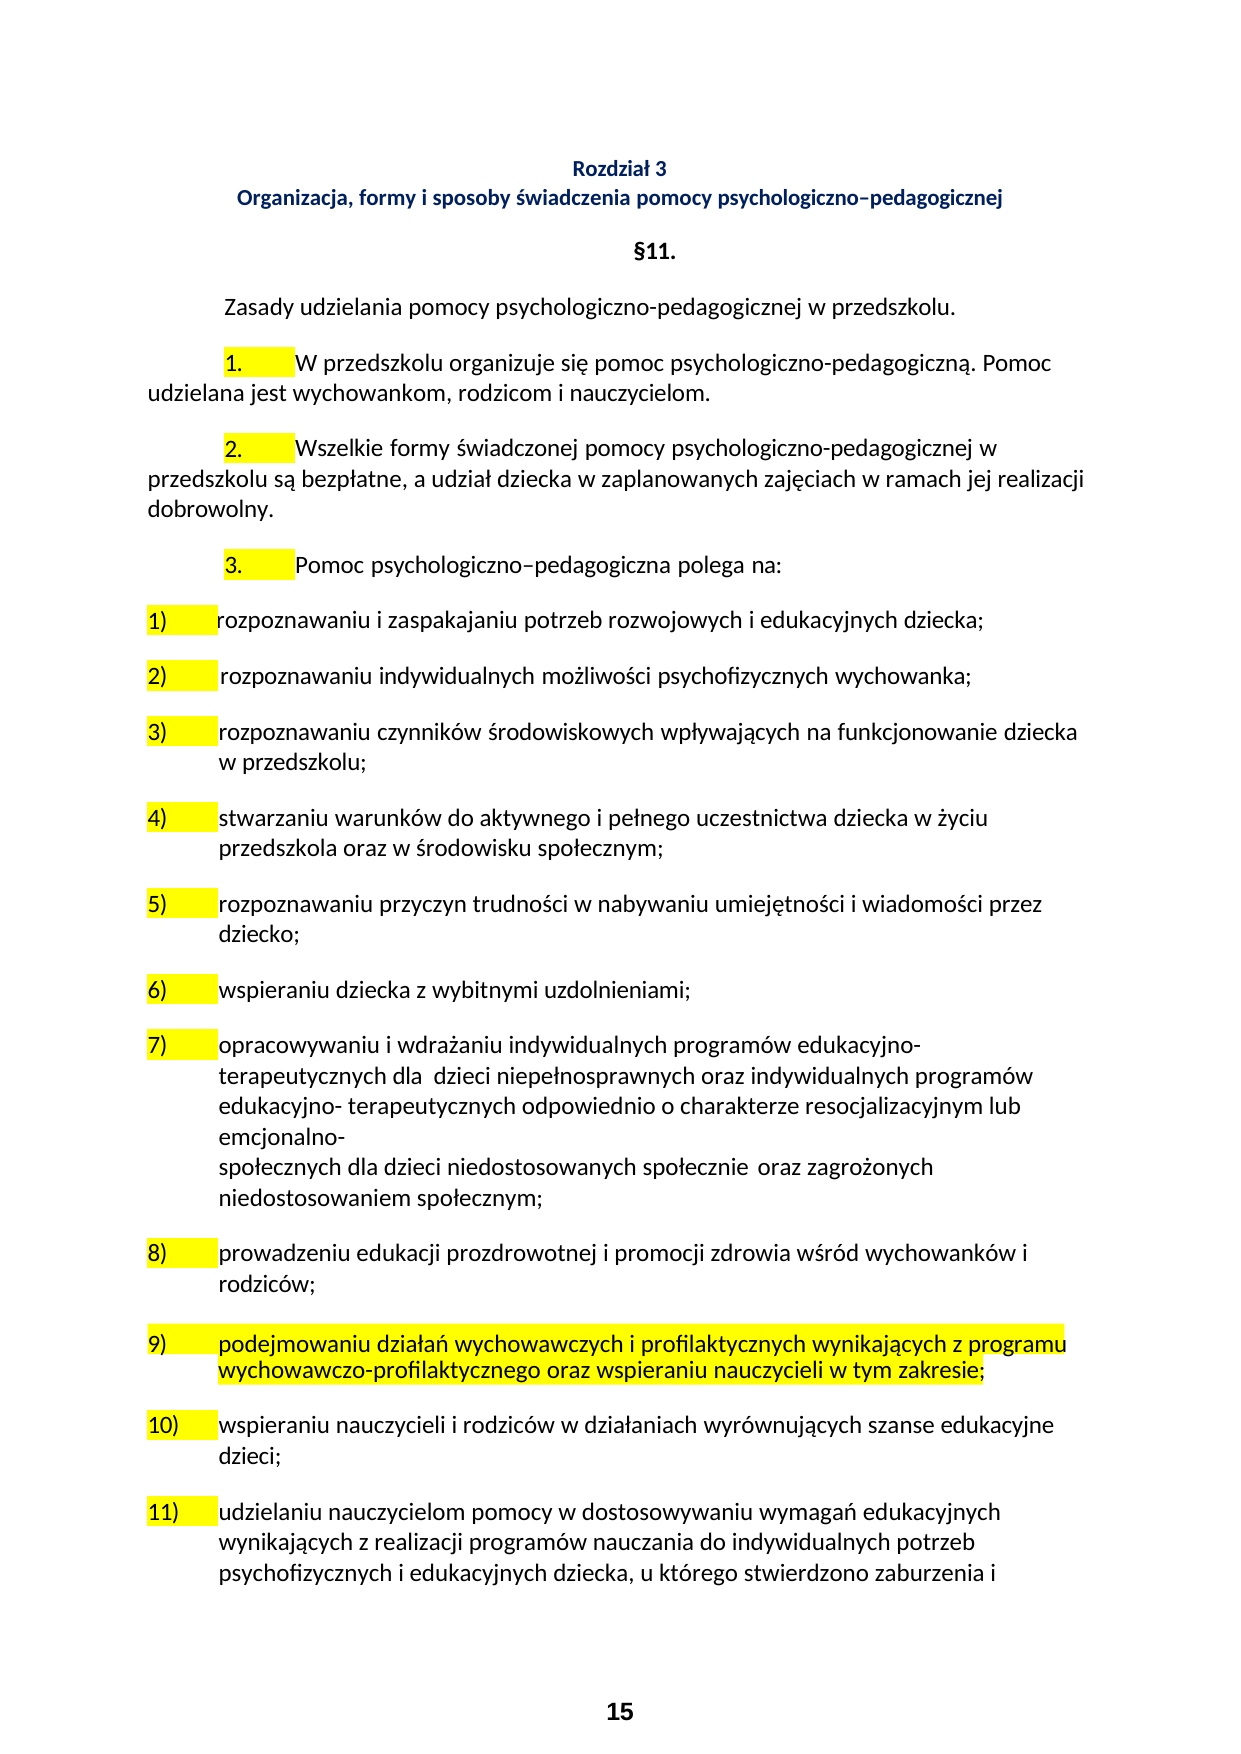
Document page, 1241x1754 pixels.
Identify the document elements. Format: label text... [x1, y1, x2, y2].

text Zasady udzielania pomocy psychologiczno-pedagogicznej w przedszkolu. [156, 291, 1024, 322]
text przedszkolu są bezpłatne, a udział dziecka w zaplanowanych zajęciach w ramach jej realizacji [147, 463, 1113, 494]
text Rozdział 3 [206, 154, 1034, 182]
text wspieraniu nauczycieli i rodziców w działaniach wyrównujących szanse edukacyjne [218, 1409, 1113, 1440]
text Wszelkie formy świadczonej pomocy psychologiczno-pedagogicznej w [295, 433, 1113, 463]
text rozpoznawaniu indywidualnych możliwości psychofizycznych wychowanka; [218, 660, 1024, 691]
text rozpoznawaniu i zaspakajaniu potrzeb rozwojowych i edukacyjnych dziecka; [218, 605, 1024, 635]
text udzielana jest wychowankom, rodzicom i nauczycielom. [147, 377, 1113, 408]
text w przedszkolu; [218, 746, 1113, 777]
text Pomoc psychologiczno–pedagogiczna polega na: [295, 549, 1113, 580]
text dzieci; [218, 1440, 1113, 1471]
text rozpoznawaniu przyczyn trudności w nabywaniu umiejętności i wiadomości przez [218, 888, 1113, 918]
subtitle §11. [206, 235, 1104, 266]
text dobrowolny. [147, 494, 1113, 524]
text opracowywaniu i wdrażaniu indywidualnych programów edukacyjno-terapeutycznych dla dzieci niepełnosprawnych oraz indywidualnych programów edukacyjno- terapeutycznych odpowiednio o charakterze resocjalizacyjnym lub emcjonalno- [218, 1029, 1084, 1152]
text społecznych dla dzieci niedostosowanych społecznie oraz zagrożonych niedostosowaniem społecznym; [218, 1152, 1113, 1213]
text udzielaniu nauczycielom pomocy w dostosowywaniu wymagań edukacyjnych wynikających z realizacji programów nauczania do indywidualnych potrzeb psychofizycznych i edukacyjnych dziecka, u którego stwierdzono zaburzenia i [218, 1496, 1113, 1587]
text stwarzaniu warunków do aktywnego i pełnego uczestnictwa dziecka w życiu przedszkola oraz w środowisku społecznym; [218, 802, 1092, 863]
text rozpoznawaniu czynników środowiskowych wpływających na funkcjonowanie dziecka [218, 716, 1113, 746]
text wspieraniu dziecka z wybitnymi uzdolnieniami; [218, 974, 1113, 1004]
text dziecko; [218, 918, 1113, 949]
text Organizacja, formy i sposoby świadczenia pomocy psychologiczno–pedagogicznej [206, 183, 1034, 211]
text W przedszkolu organizuje się pomoc psychologiczno-pedagogiczną. Pomoc [295, 347, 1113, 377]
text prowadzeniu edukacji prozdrowotnej i promocji zdrowia wśród wychowanków i rodziców; [218, 1237, 1092, 1298]
